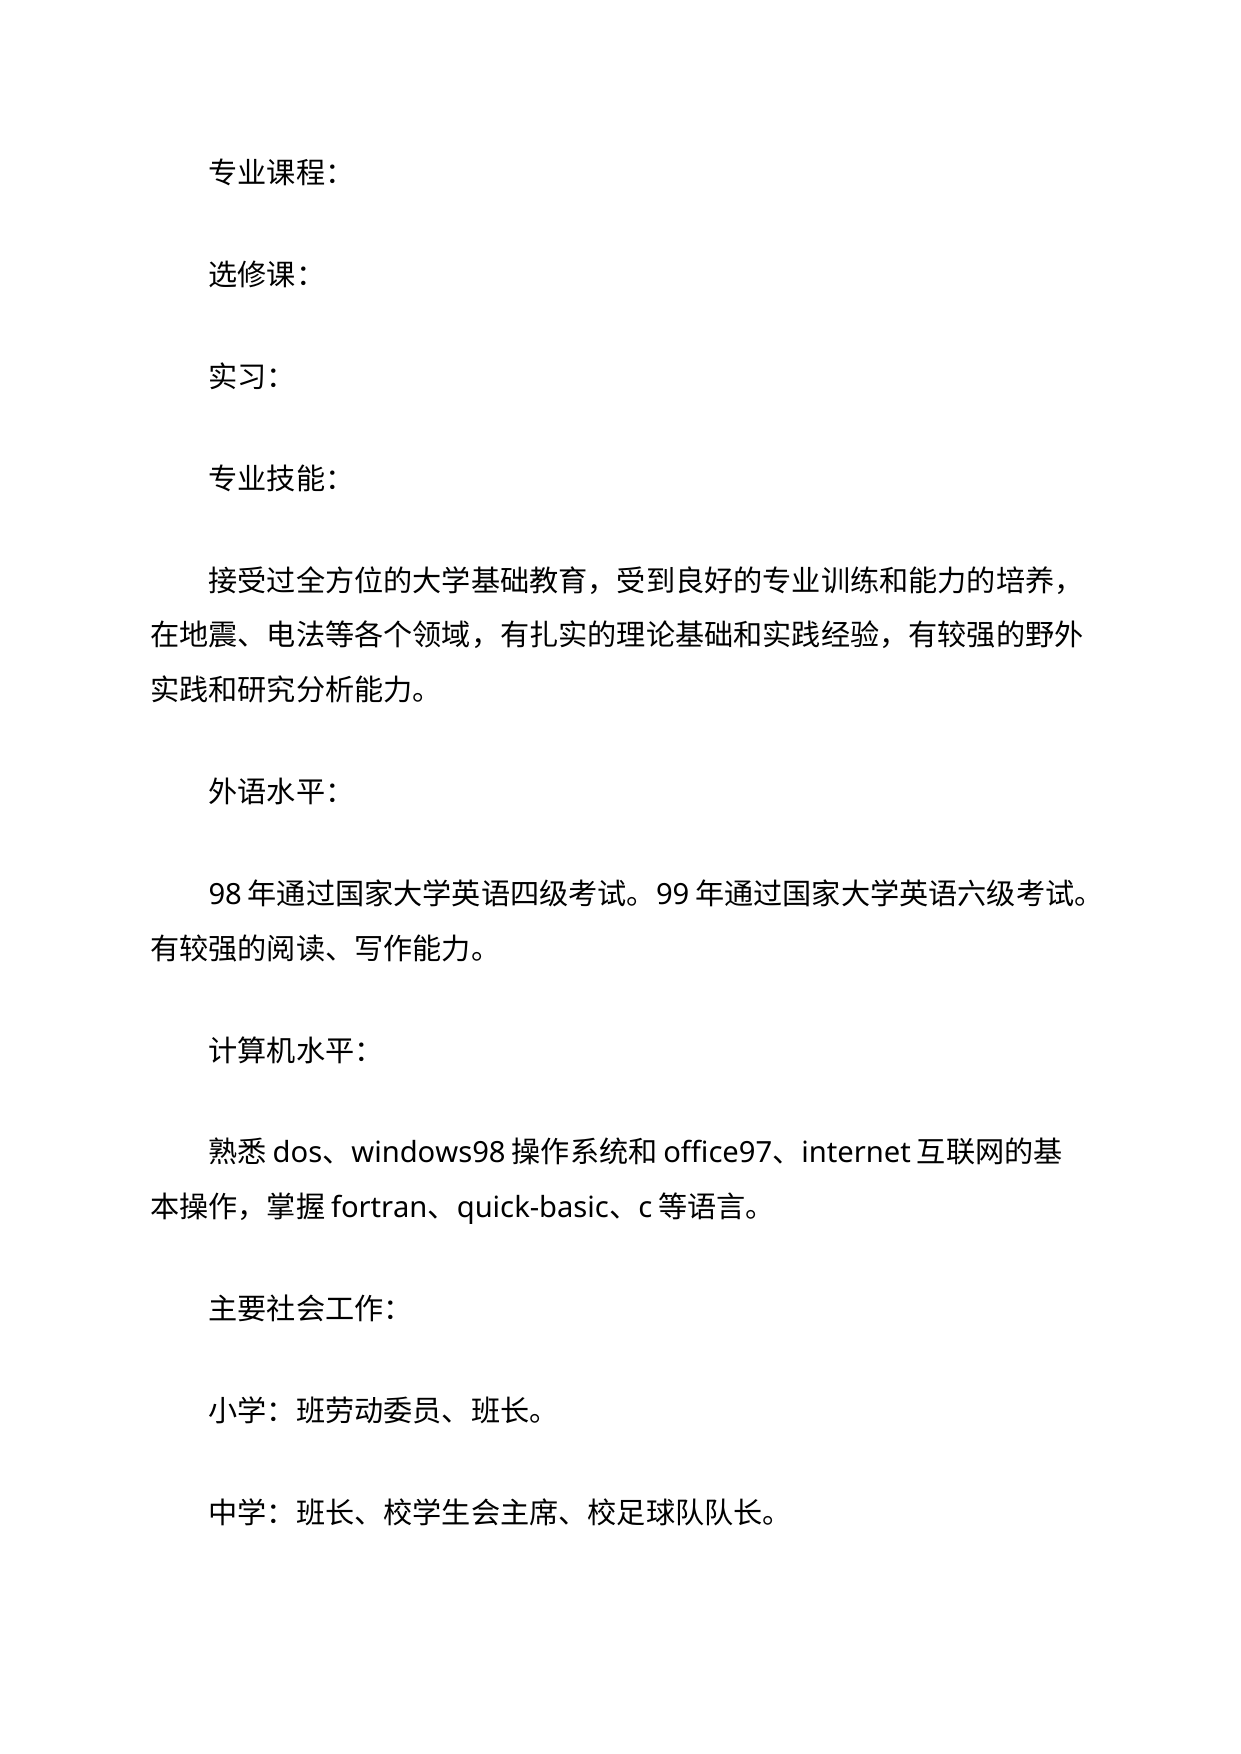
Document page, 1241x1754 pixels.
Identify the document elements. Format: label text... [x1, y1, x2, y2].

text 专业课程： [150, 150, 1090, 192]
text 中学：班长、校学生会主席、校足球队队长。 [150, 1489, 1090, 1532]
text 外语水平： [150, 769, 1090, 811]
text 计算机水平： [150, 1027, 1090, 1069]
text 接受过全方位的大学基础教育，受到良好的专业训练和能力的培养，在地震、电法等各个领域，有扎实的理论基础和实践经验，有较强的野外实践和研究分析能力。 [150, 557, 1090, 709]
text 小学：班劳动委员、班长。 [150, 1388, 1090, 1430]
text 主要社会工作： [150, 1286, 1090, 1328]
text 专业技能： [150, 455, 1090, 498]
text 熟悉dos、windows98操作系统和office97、internet互联网的基本操作，掌握fortran、quick-basic、c等语言。 [150, 1129, 1090, 1226]
text 选修课： [150, 252, 1090, 294]
text 98年通过国家大学英语四级考试。99年通过国家大学英语六级考试。有较强的阅读、写作能力。 [150, 870, 1090, 968]
text 实习： [150, 353, 1090, 396]
